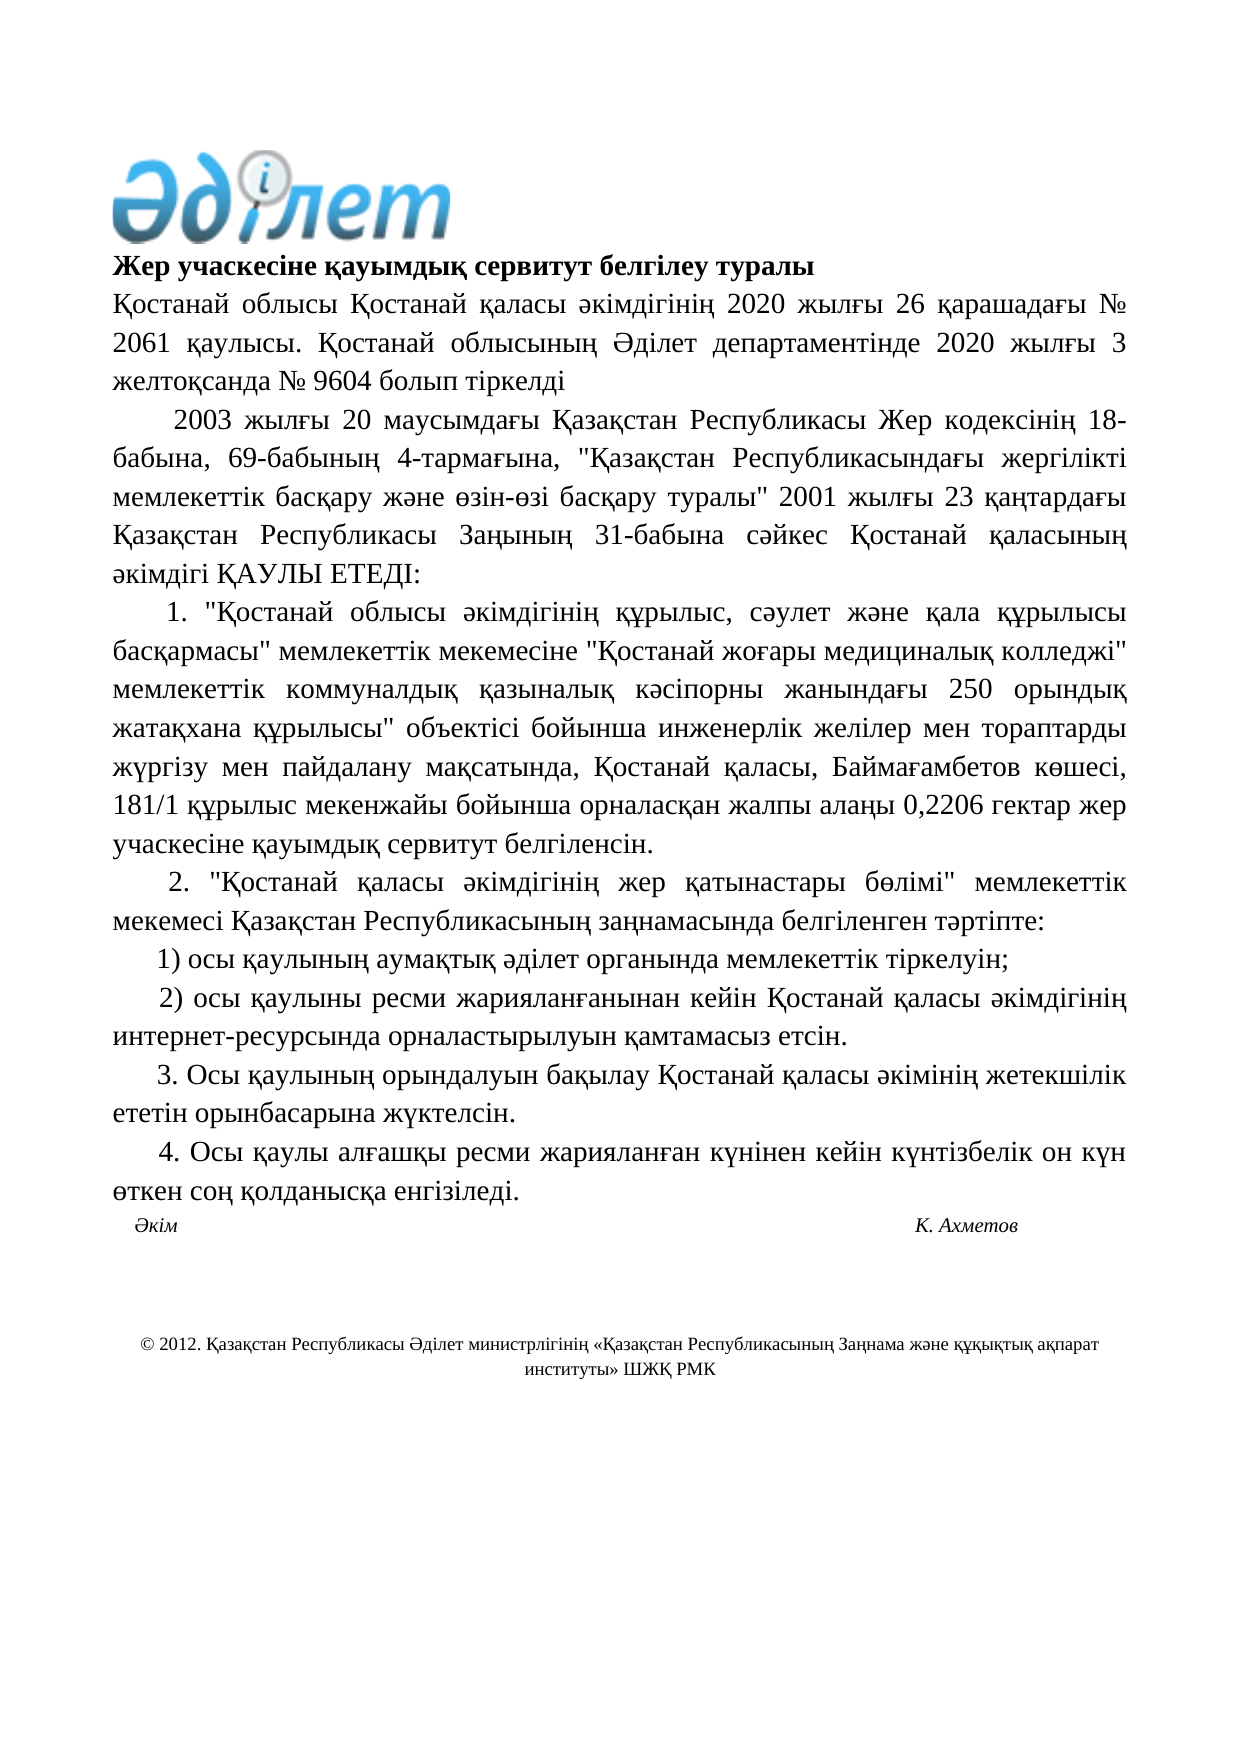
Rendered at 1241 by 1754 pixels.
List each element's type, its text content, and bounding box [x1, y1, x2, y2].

table_header Әкім [101, 1211, 913, 1242]
text 2. "Қостанай қаласы әкімдігінің жер қатынастары бөлімі" мемлекеттік мекемесі Қазақстан Республикасының заңнамасында белгіленген тәртіпте: [112, 864, 1128, 936]
picture [112, 150, 451, 244]
text 2003 жылғы 20 маусымдағы Қазақстан Республикасы Жер кодексінің 18-бабына, 69-бабының 4-тармағына, "Қазақстан Республикасындағы жергілікті мемлекеттік басқару және өзін-өзі басқару туралы" 2001 жылғы 23 қаңтардағы Қазақстан Республикасы Заңының 31-бабына сәйкес Қостанай қаласының әкімдігі ҚАУЛЫ ЕТЕДІ: [112, 402, 1128, 589]
text 3. Осы қаулының орындалуын бақылау Қостанай қаласы әкімінің жетекшілік ететін орынбасарына жүктелсін. [112, 1057, 1128, 1129]
text © 2012. Қазақстан Республикасы Әділет министрлігінің «Қазақстан Республикасының Заңнама және құқықтық ақпарат институты» ШЖҚ РМК [112, 1333, 1128, 1379]
text 2) осы қаулыны ресми жарияланғанынан кейін Қостанай қаласы әкімдігінің интернет-ресурсында орналастырылуын қамтамасыз етсін. [112, 980, 1128, 1052]
text Жер учаскесіне қауымдық сервитут белгілеу туралы [112, 248, 1128, 281]
text 1. "Қостанай облысы әкімдігінің құрылыс, сәулет және қала құрылысы басқармасы" мемлекеттік мекемесіне "Қостанай жоғары медициналық колледжі" мемлекеттік коммуналдық қазыналық кәсіпорны жанындағы 250 орындық жатақхана құрылысы" объектісі бойынша инженерлік желілер мен тораптарды жүргізу мен пайдалану мақсатында, Қостанай қаласы, Баймағамбетов көшесі, 181/1 құрылыс мекенжайы бойынша орналасқан жалпы алаңы 0,2206 гектар жер учаскесіне қауымдық сервитут белгіленсін. [112, 594, 1128, 859]
text 1) осы қаулының аумақтық әділет органында мемлекеттік тіркелуін; [112, 941, 1128, 975]
text Қостанай облысы Қостанай қаласы әкімдігінің 2020 жылғы 26 қарашадағы № 2061 қаулысы. Қостанай облысының Әділет департаментінде 2020 жылғы 3 желтоқсанда № 9604 болып тіркелді [112, 286, 1128, 397]
text 4. Осы қаулы алғашқы ресми жарияланған күнінен кейін күнтізбелік он күн өткен соң қолданысқа енгізіледі. [112, 1134, 1128, 1206]
table_header К. Ахметов [913, 1211, 1240, 1242]
